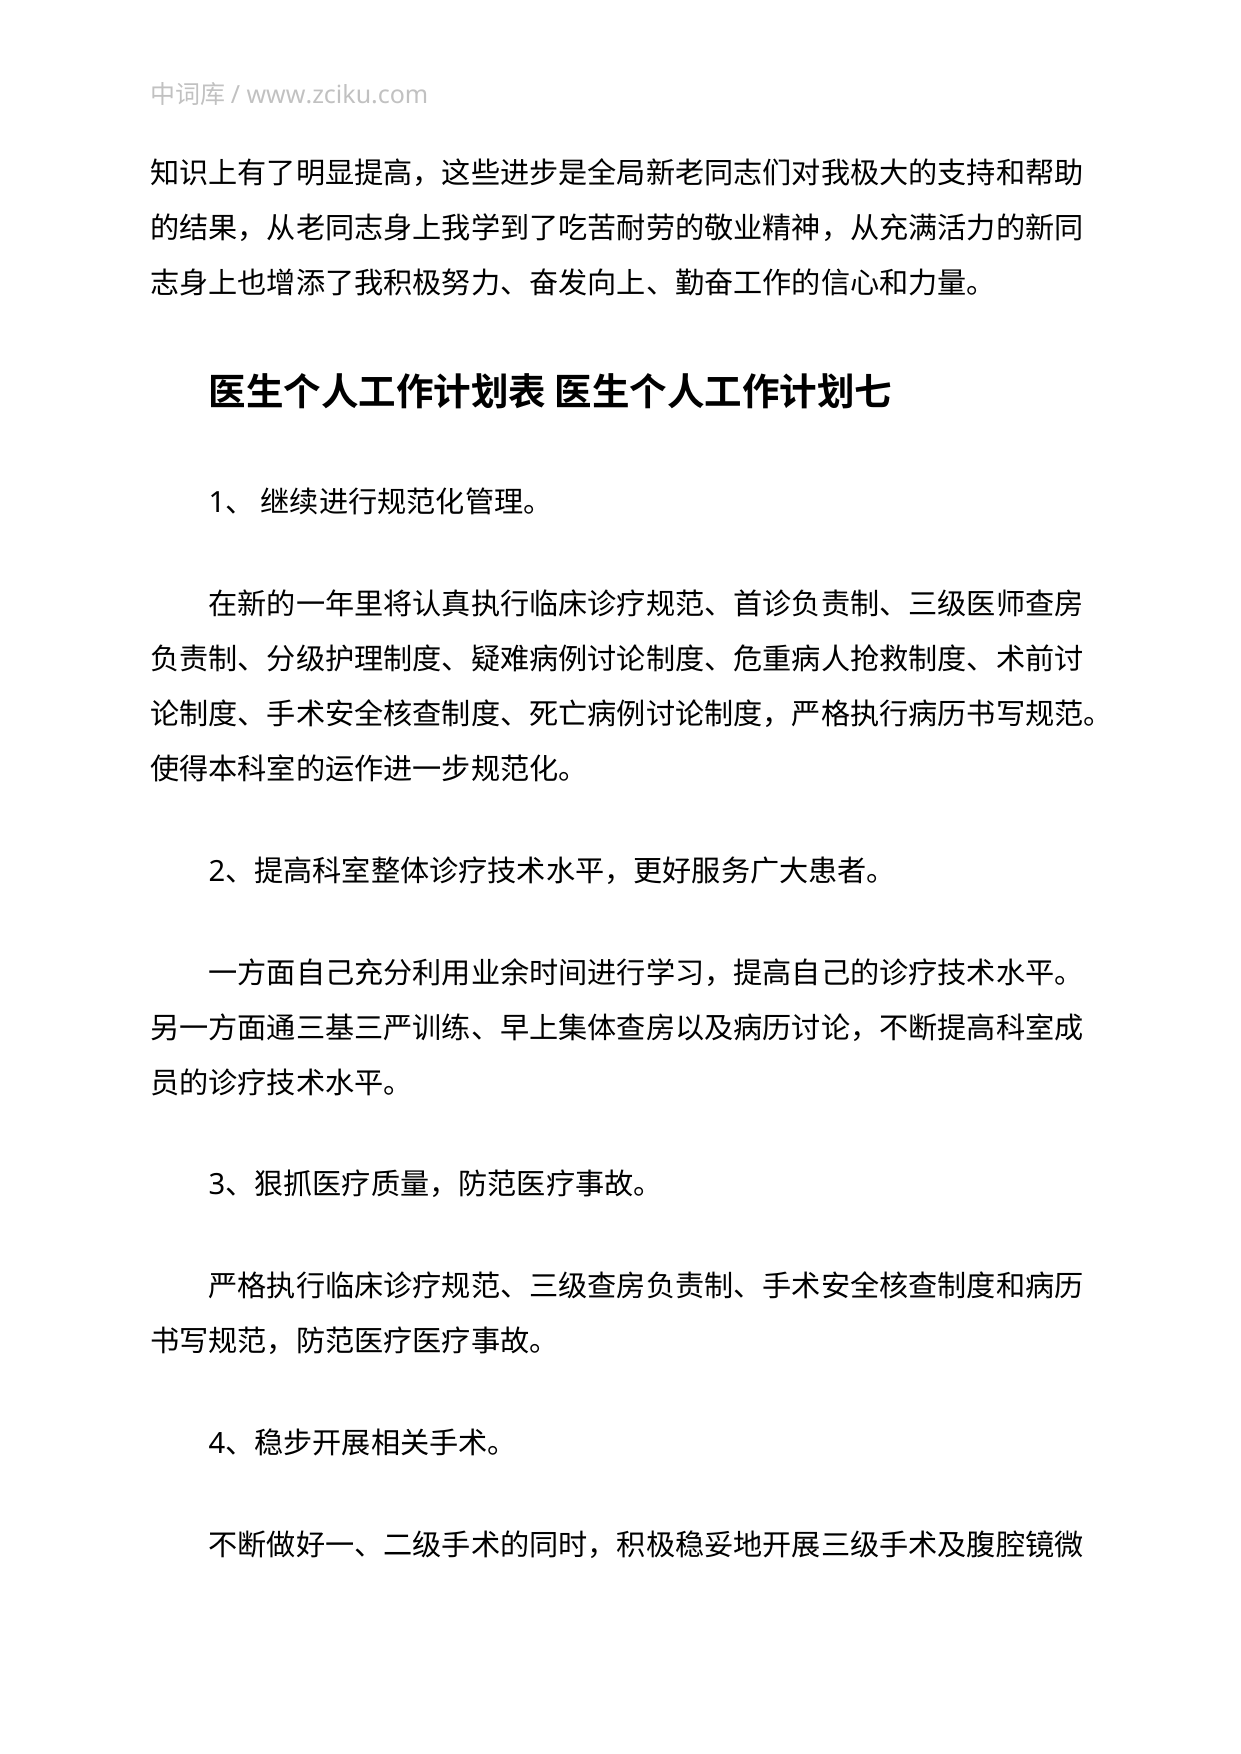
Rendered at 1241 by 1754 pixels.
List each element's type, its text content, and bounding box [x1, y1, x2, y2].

text 1、 继续进行规范化管理。 [150, 479, 1090, 521]
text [150, 150, 1090, 302]
text 医生个人工作计划表 医生个人工作计划七 [150, 362, 1090, 416]
text 4、稳步开展相关手术。 [150, 1419, 1090, 1462]
text 严格执行临床诊疗规范、三级查房负责制、手术安全核查制度和病历书写规范，防范医疗医疗事故。 [150, 1263, 1090, 1360]
text 一方面自己充分利用业余时间进行学习，提高自己的诊疗技术水平。另一方面通三基三严训练、早上集体查房以及病历讨论，不断提高科室成员的诊疗技术水平。 [150, 949, 1090, 1101]
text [150, 1522, 1090, 1564]
text 2、提高科室整体诊疗技术水平，更好服务广大患者。 [150, 847, 1090, 890]
text 在新的一年里将认真执行临床诊疗规范、首诊负责制、三级医师查房负责制、分级护理制度、疑难病例讨论制度、危重病人抢救制度、术前讨论制度、手术安全核查制度、死亡病例讨论制度，严格执行病历书写规范。使得本科室的运作进一步规范化。 [150, 581, 1090, 788]
text 3、狠抓医疗质量，防范医疗事故。 [150, 1161, 1090, 1203]
